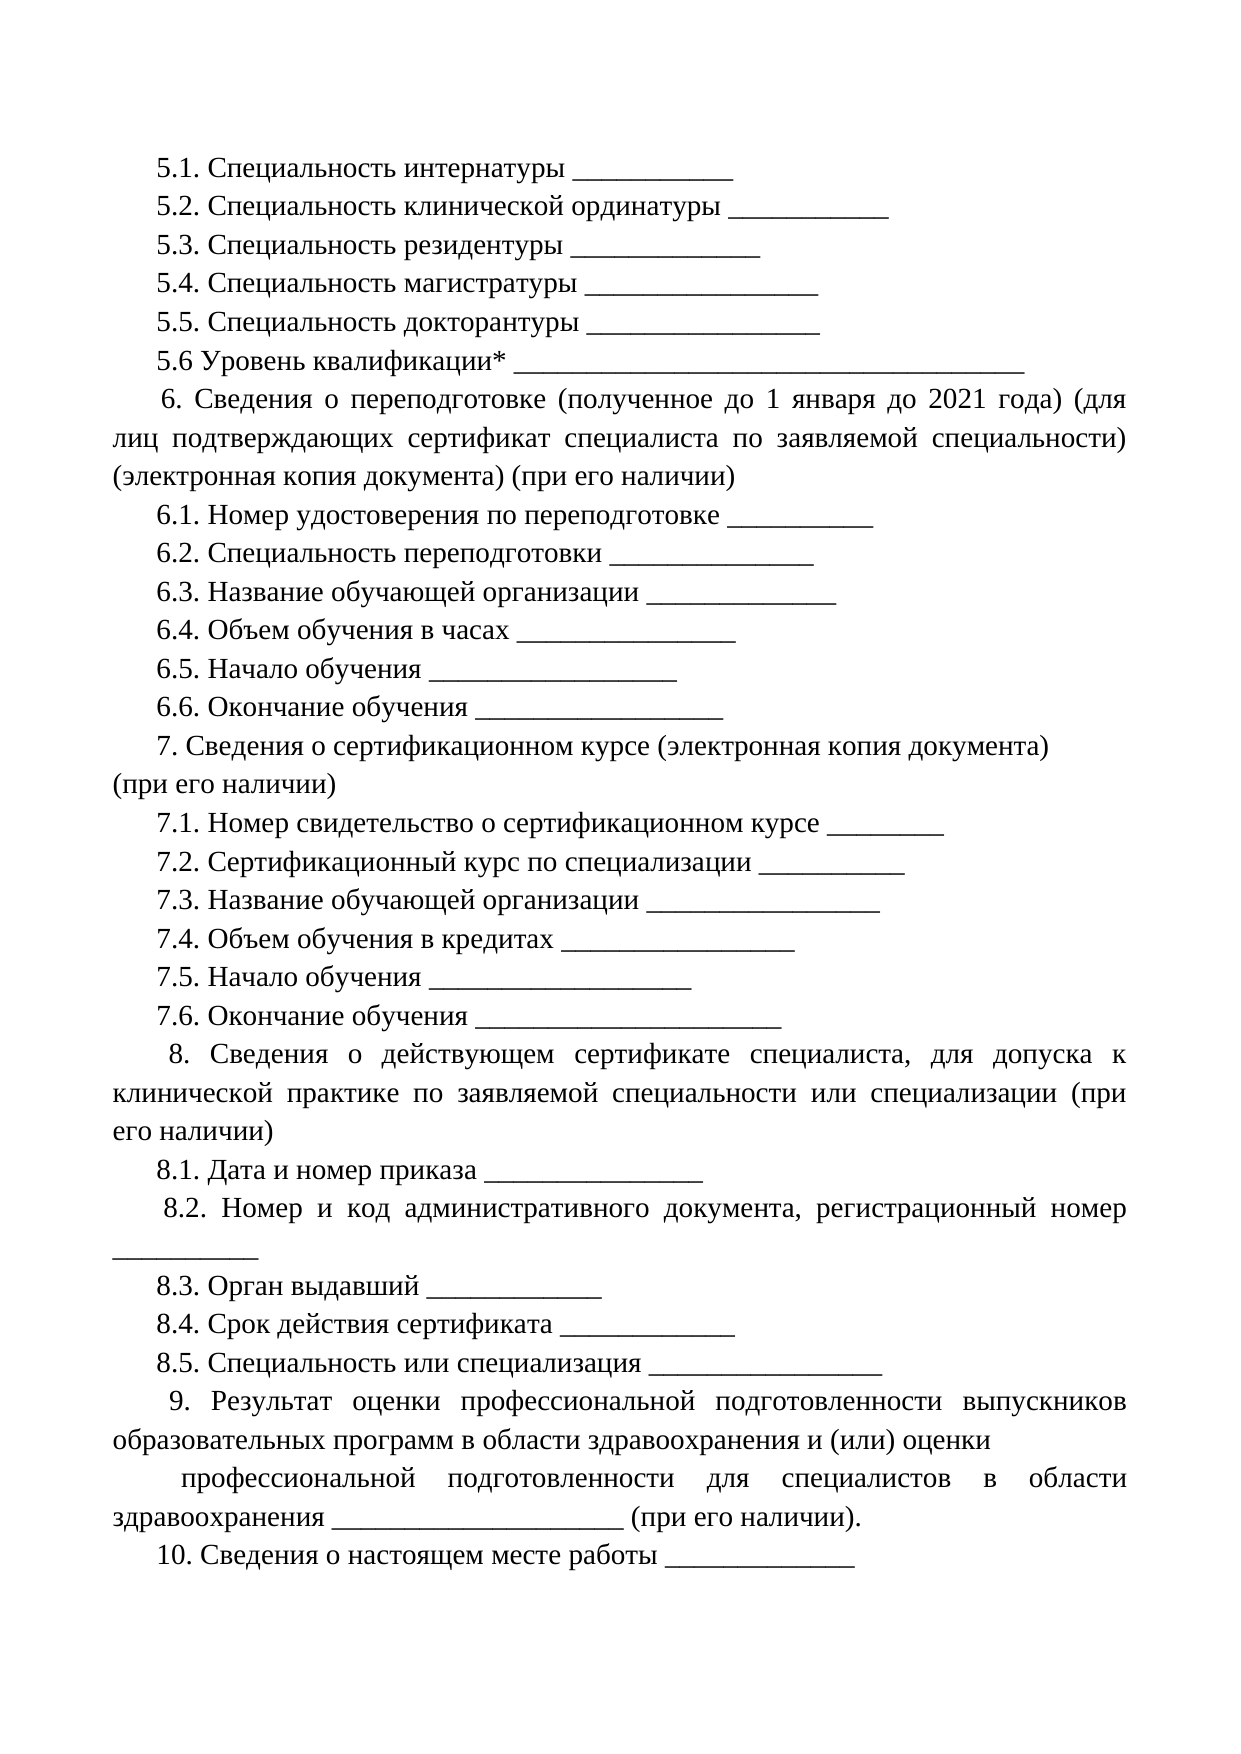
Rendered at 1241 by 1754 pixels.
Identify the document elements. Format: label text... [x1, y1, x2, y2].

text 8.1. Дата и номер приказа _______________ [112, 1152, 1128, 1186]
text 8.5. Специальность или специализация ________________ [112, 1345, 1128, 1378]
text 8.3. Орган выдавший ____________ [112, 1268, 1128, 1301]
text 6.2. Специальность переподготовки ______________ [112, 535, 1128, 569]
text 9. Результат оценки профессиональной подготовленности выпускников образовательных программ в области здравоохранения и (или) оценки [112, 1383, 1128, 1455]
text 7.6. Окончание обучения _____________________ [112, 998, 1128, 1031]
text 10. Сведения о настоящем месте работы _____________ [112, 1537, 1128, 1571]
text 6.1. Номер удостоверения по переподготовке __________ [112, 497, 1128, 530]
text 7. Сведения о сертификационном курсе (электронная копия документа) [112, 728, 1128, 762]
text 6. Сведения о переподготовке (полученное до 1 января до 2021 года) (для лиц подтверждающих сертификат специалиста по заявляемой специальности) (электронная копия документа) (при его наличии) [112, 381, 1128, 492]
text 8. Сведения о действующем сертификате специалиста, для допуска к клинической практике по заявляемой специальности или специализации (при его наличии) [112, 1036, 1128, 1147]
text 6.5. Начало обучения _________________ [112, 651, 1128, 684]
text 8.4. Срок действия сертификата ____________ [112, 1306, 1128, 1340]
text 7.5. Начало обучения __________________ [112, 959, 1128, 993]
text 7.2. Сертификационный курс по специализации __________ [112, 844, 1128, 877]
text 5.2. Специальность клинической ординатуры ___________ [112, 188, 1128, 222]
text 7.4. Объем обучения в кредитах ________________ [112, 921, 1128, 954]
text 5.3. Специальность резидентуры _____________ [112, 227, 1128, 261]
text (при его наличии) [112, 767, 1128, 800]
text 7.3. Название обучающей организации ________________ [112, 882, 1128, 916]
text профессиональной подготовленности для специалистов в области здравоохранения ____________________ (при его наличии). [112, 1460, 1128, 1532]
text 8.2. Номер и код административного документа, регистрационный номер __________ [112, 1191, 1128, 1263]
text 5.6 Уровень квалификации* ___________________________________ [112, 343, 1128, 376]
text 6.6. Окончание обучения _________________ [112, 689, 1128, 723]
text 7.1. Номер свидетельство о сертификационном курсе ________ [112, 805, 1128, 839]
text 5.4. Специальность магистратуры ________________ [112, 266, 1128, 299]
text 5.1. Специальность интернатуры ___________ [112, 150, 1128, 183]
text 5.5. Специальность докторантуры ________________ [112, 304, 1128, 338]
text 6.3. Название обучающей организации _____________ [112, 574, 1128, 607]
text 6.4. Объем обучения в часах _______________ [112, 612, 1128, 646]
